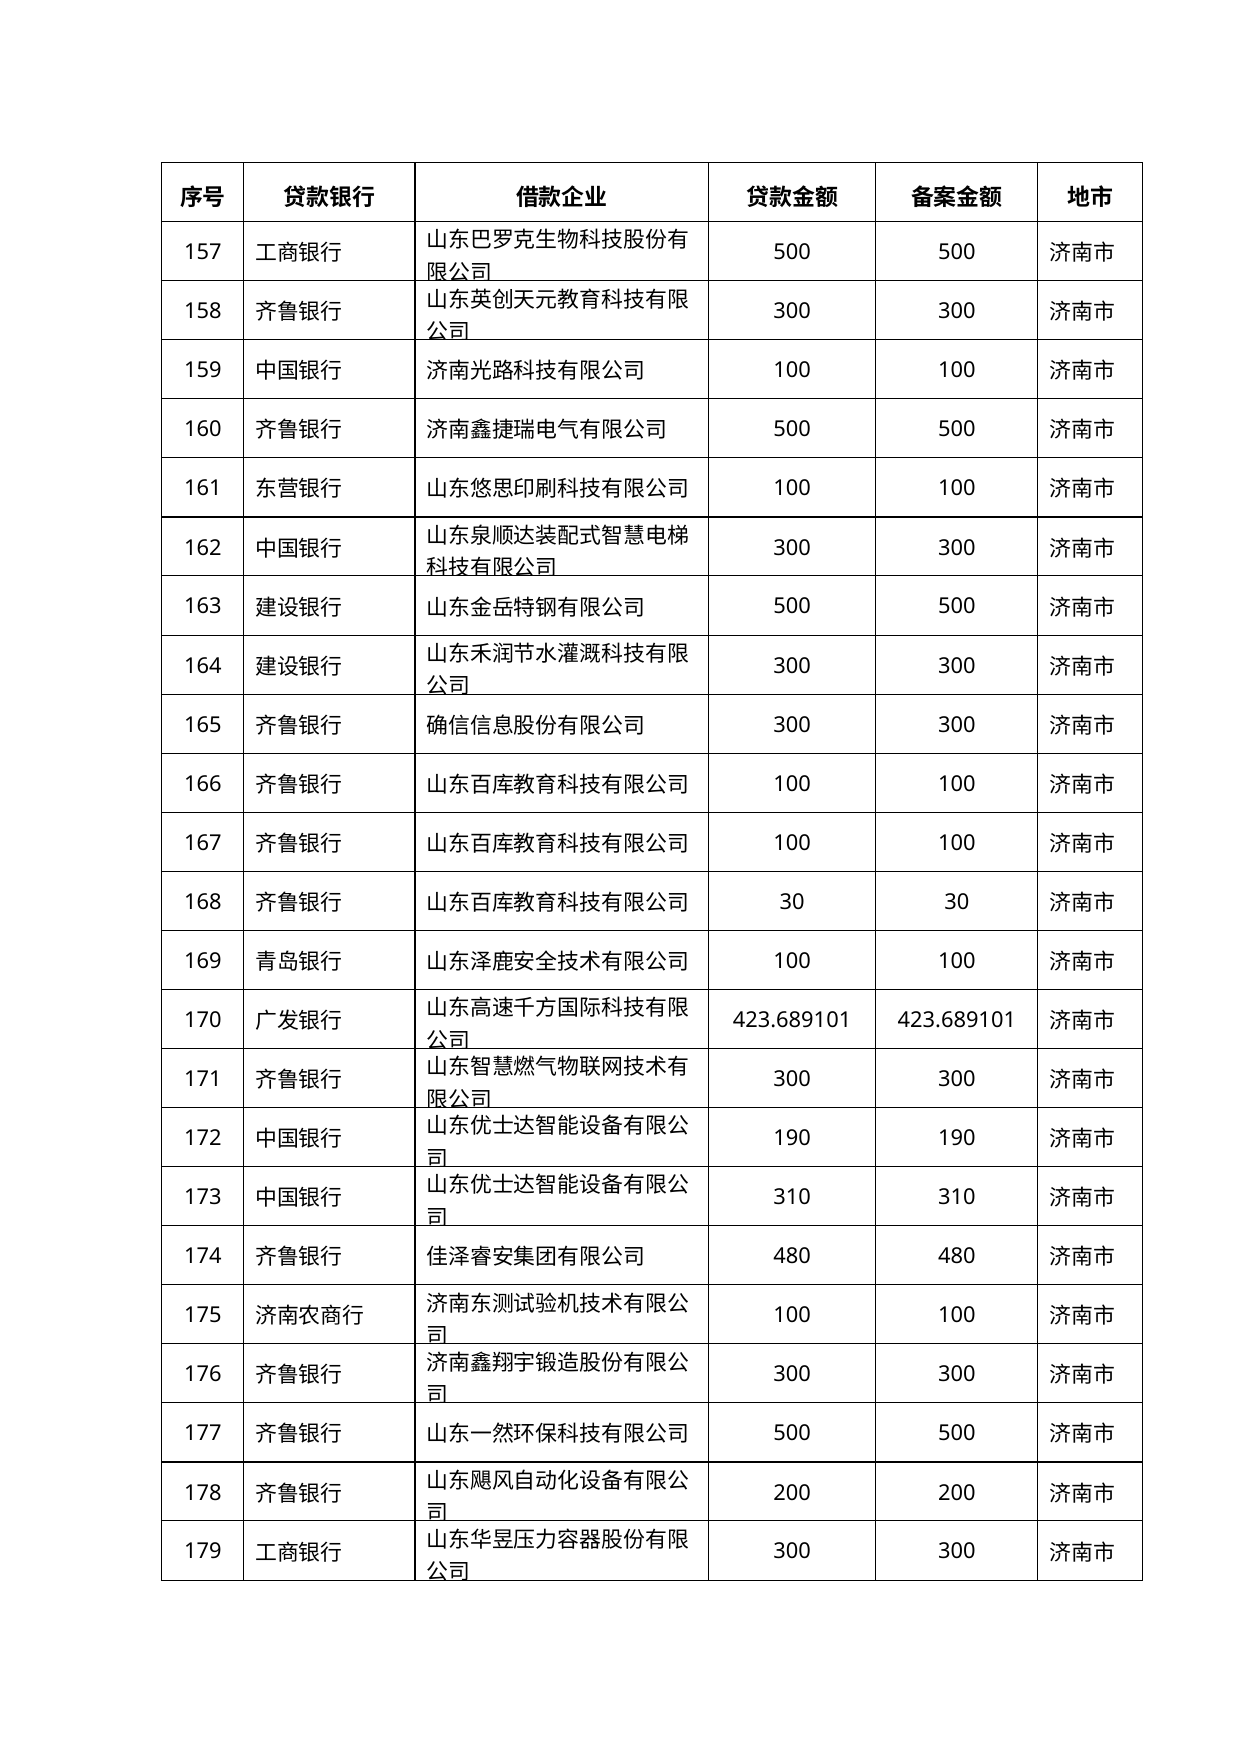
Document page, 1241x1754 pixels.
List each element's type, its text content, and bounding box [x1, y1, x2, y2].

table_cell 172 [162, 1108, 243, 1166]
table_cell 济南市 [1038, 1403, 1142, 1461]
table_cell 100 [876, 340, 1037, 398]
table_cell 青岛银行 [244, 931, 414, 989]
table_header 贷款金额 [709, 163, 875, 221]
table_cell 济南光路科技有限公司 [416, 340, 708, 398]
table_cell 济南市 [1038, 222, 1142, 280]
table_cell 建设银行 [244, 576, 414, 634]
table_cell 齐鲁银行 [244, 1226, 414, 1284]
table_cell 济南鑫翔宇锻造股份有限公司 [416, 1344, 708, 1402]
table_cell 100 [876, 1285, 1037, 1343]
table_cell 176 [162, 1344, 243, 1402]
table_cell 齐鲁银行 [244, 813, 414, 871]
table_cell 济南市 [1038, 931, 1142, 989]
table_cell 177 [162, 1403, 243, 1461]
table_cell 200 [709, 1463, 875, 1520]
table_cell 500 [876, 399, 1037, 457]
table_cell 齐鲁银行 [244, 281, 414, 339]
table_cell 齐鲁银行 [244, 1463, 414, 1520]
table_cell 齐鲁银行 [244, 1403, 414, 1461]
table_cell 173 [162, 1167, 243, 1225]
table_cell 100 [709, 458, 875, 516]
table_cell 300 [709, 695, 875, 753]
table_cell 168 [162, 872, 243, 930]
table_cell 500 [709, 576, 875, 634]
table_cell 工商银行 [244, 222, 414, 280]
table_cell 中国银行 [244, 518, 414, 575]
table_cell 山东飓风自动化设备有限公司 [416, 1463, 708, 1520]
table_cell 175 [162, 1285, 243, 1343]
table_cell 济南市 [1038, 281, 1142, 339]
table_cell 建设银行 [244, 636, 414, 693]
table_header 借款企业 [416, 163, 708, 221]
table_cell 158 [162, 281, 243, 339]
table_header 贷款银行 [244, 163, 414, 221]
table_cell 山东百库教育科技有限公司 [416, 872, 708, 930]
table_cell 济南市 [1038, 1108, 1142, 1166]
table_cell 200 [876, 1463, 1037, 1520]
table_cell 171 [162, 1049, 243, 1107]
table_cell 480 [709, 1226, 875, 1284]
table_cell 100 [876, 754, 1037, 812]
table_cell 300 [876, 636, 1037, 693]
table_cell 山东金岳特钢有限公司 [416, 576, 708, 634]
table_cell 100 [709, 340, 875, 398]
table_cell 310 [876, 1167, 1037, 1225]
table_cell 100 [876, 931, 1037, 989]
table_cell 山东英创天元教育科技有限公司 [416, 281, 708, 339]
table_cell 30 [709, 872, 875, 930]
table_cell 东营银行 [244, 458, 414, 516]
table_cell 500 [876, 222, 1037, 280]
table_cell 500 [709, 399, 875, 457]
table_cell 160 [162, 399, 243, 457]
table_cell 济南市 [1038, 990, 1142, 1048]
table_cell 179 [162, 1521, 243, 1579]
table_cell 济南鑫捷瑞电气有限公司 [416, 399, 708, 457]
table_header 地市 [1038, 163, 1142, 221]
table_cell 济南市 [1038, 1226, 1142, 1284]
table_cell 159 [162, 340, 243, 398]
table_cell 齐鲁银行 [244, 1049, 414, 1107]
table_cell 齐鲁银行 [244, 872, 414, 930]
table_header 序号 [162, 163, 243, 221]
table_cell 济南市 [1038, 1463, 1142, 1520]
table_cell 山东高速千方国际科技有限公司 [416, 990, 708, 1048]
table_cell 齐鲁银行 [244, 1344, 414, 1402]
table_cell 济南市 [1038, 399, 1142, 457]
table_cell 300 [709, 281, 875, 339]
table_cell 300 [876, 1344, 1037, 1402]
table_cell 佳泽睿安集团有限公司 [416, 1226, 708, 1284]
table_cell 169 [162, 931, 243, 989]
table_cell 300 [709, 1049, 875, 1107]
table_cell 济南市 [1038, 872, 1142, 930]
table_cell 164 [162, 636, 243, 693]
table_cell 山东优士达智能设备有限公司 [416, 1167, 708, 1225]
table_cell 480 [876, 1226, 1037, 1284]
table_cell 500 [709, 222, 875, 280]
table_cell 166 [162, 754, 243, 812]
table_cell 济南农商行 [244, 1285, 414, 1343]
table_cell 广发银行 [244, 990, 414, 1048]
table_cell 济南东测试验机技术有限公司 [416, 1285, 708, 1343]
table_cell 山东悠思印刷科技有限公司 [416, 458, 708, 516]
table_cell 齐鲁银行 [244, 695, 414, 753]
table_cell 山东禾润节水灌溉科技有限公司 [416, 636, 708, 693]
table_cell 300 [876, 518, 1037, 575]
table_cell 423.689101 [876, 990, 1037, 1048]
table_cell 济南市 [1038, 576, 1142, 634]
table_cell 济南市 [1038, 695, 1142, 753]
table_cell 310 [709, 1167, 875, 1225]
table_cell 165 [162, 695, 243, 753]
table_cell 济南市 [1038, 1049, 1142, 1107]
table_cell 30 [876, 872, 1037, 930]
table_cell 济南市 [1038, 1344, 1142, 1402]
table_cell 齐鲁银行 [244, 399, 414, 457]
table_cell 170 [162, 990, 243, 1048]
table_header 备案金额 [876, 163, 1037, 221]
table_cell 174 [162, 1226, 243, 1284]
table_cell 300 [876, 281, 1037, 339]
table_cell 500 [709, 1403, 875, 1461]
table_cell 济南市 [1038, 813, 1142, 871]
table_cell 山东百库教育科技有限公司 [416, 813, 708, 871]
table_cell 确信信息股份有限公司 [416, 695, 708, 753]
table_cell 中国银行 [244, 340, 414, 398]
table_cell 100 [709, 931, 875, 989]
table_cell 190 [876, 1108, 1037, 1166]
table_cell 300 [709, 636, 875, 693]
table_cell 济南市 [1038, 458, 1142, 516]
table_cell 山东泽鹿安全技术有限公司 [416, 931, 708, 989]
table_cell 300 [876, 1521, 1037, 1579]
table_cell 齐鲁银行 [244, 754, 414, 812]
table_cell 工商银行 [244, 1521, 414, 1579]
table_cell 济南市 [1038, 518, 1142, 575]
table_cell 100 [709, 813, 875, 871]
table_cell 山东智慧燃气物联网技术有限公司 [416, 1049, 708, 1107]
table_cell 161 [162, 458, 243, 516]
table_cell 山东一然环保科技有限公司 [416, 1403, 708, 1461]
table_cell 300 [876, 1049, 1037, 1107]
table_cell 济南市 [1038, 340, 1142, 398]
table_cell 300 [709, 518, 875, 575]
table_cell 300 [876, 695, 1037, 753]
table_cell 山东优士达智能设备有限公司 [416, 1108, 708, 1166]
table_cell 300 [709, 1344, 875, 1402]
table_cell 济南市 [1038, 754, 1142, 812]
table_cell 100 [709, 1285, 875, 1343]
table_cell 300 [709, 1521, 875, 1579]
table_cell 山东巴罗克生物科技股份有限公司 [416, 222, 708, 280]
table_cell 157 [162, 222, 243, 280]
table_cell 100 [876, 458, 1037, 516]
table_cell 162 [162, 518, 243, 575]
table_cell 423.689101 [709, 990, 875, 1048]
table_cell 190 [709, 1108, 875, 1166]
table_cell 100 [709, 754, 875, 812]
table_cell 500 [876, 576, 1037, 634]
table_cell 163 [162, 576, 243, 634]
table_cell 济南市 [1038, 1285, 1142, 1343]
table_cell 济南市 [1038, 636, 1142, 693]
table_cell 中国银行 [244, 1108, 414, 1166]
table_cell 山东泉顺达装配式智慧电梯科技有限公司 [416, 518, 708, 575]
table_cell 500 [876, 1403, 1037, 1461]
table_cell 济南市 [1038, 1521, 1142, 1579]
table_cell 中国银行 [244, 1167, 414, 1225]
table_cell 山东百库教育科技有限公司 [416, 754, 708, 812]
table_cell 山东华昱压力容器股份有限公司 [416, 1521, 708, 1579]
table_cell 167 [162, 813, 243, 871]
table_cell 济南市 [1038, 1167, 1142, 1225]
table_cell 178 [162, 1463, 243, 1520]
table_cell 100 [876, 813, 1037, 871]
